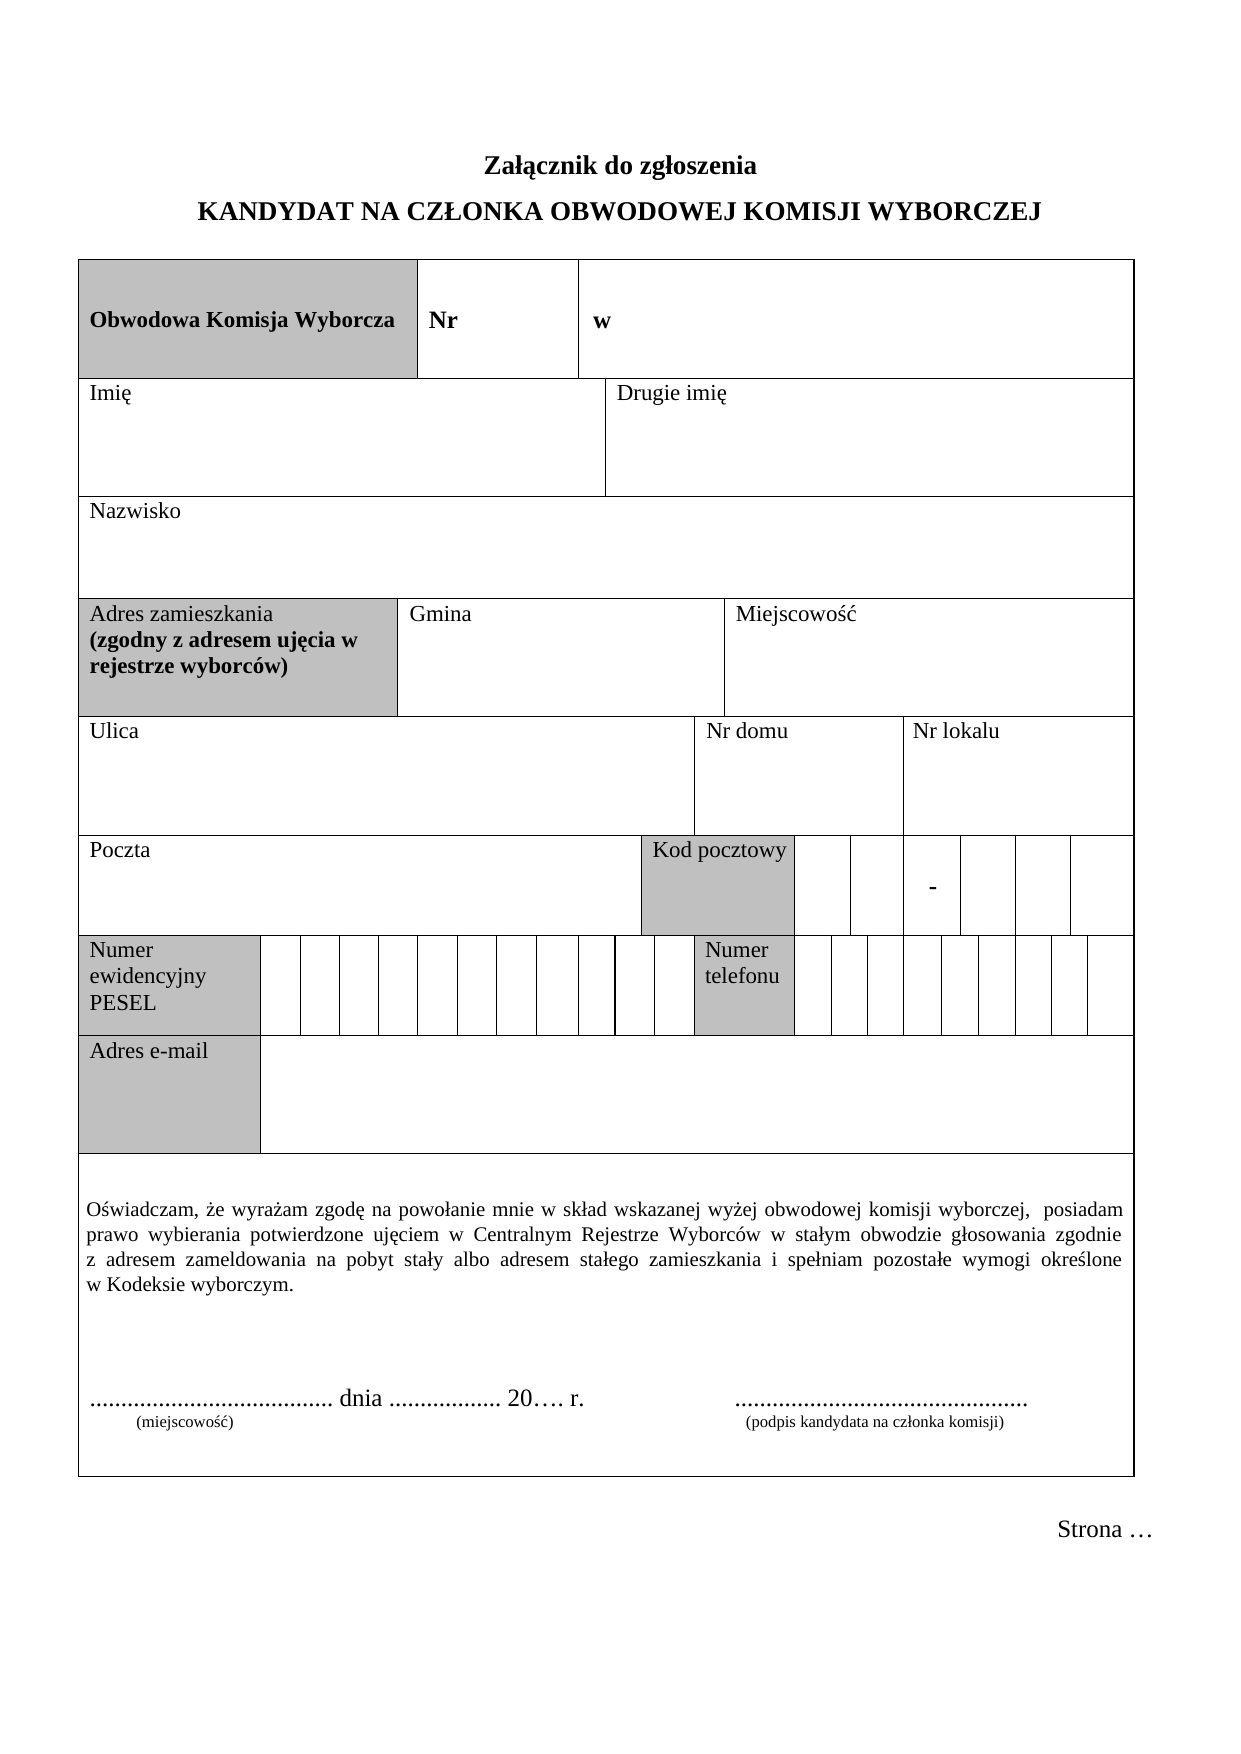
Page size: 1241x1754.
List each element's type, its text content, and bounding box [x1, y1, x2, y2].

table_cell [261, 1036, 1133, 1153]
table_cell [868, 936, 903, 1035]
table_cell Drugie imię [606, 379, 1133, 496]
table_cell [1052, 936, 1087, 1035]
text KANDYDAT NA CZŁONKA OBWODOWEJ KOMISJI WYBORCZEJ [89, 195, 1151, 226]
table_cell [979, 936, 1015, 1035]
table_cell Numer telefonu [695, 936, 794, 1035]
table_cell Ulica [79, 717, 694, 834]
table_cell [795, 836, 850, 935]
table_cell Nr domu [695, 717, 903, 834]
table_cell [340, 936, 378, 1035]
table_cell [537, 936, 578, 1035]
table_cell [1016, 936, 1051, 1035]
table_cell Imię [79, 379, 605, 496]
table_cell [1016, 836, 1070, 935]
table_cell [301, 936, 339, 1035]
table_cell Gmina [398, 599, 724, 716]
table_cell Numer ewidencyjny PESEL [79, 936, 260, 1035]
table_cell Oświadczam, że wyrażam zgodę na powołanie mnie w skład wskazanej wyżej obwodowej komisji wyborczej, posiadam prawo wybierania potwierdzone ujęciem w Centralnym Rejestrze Wyborców w stałym obwodzie głosowania zgodnie z adresem zameldowania na pobyt stały albo adresem stałego zamieszkania i spełniam pozostałe wymogi określone w Kodeksie wyborczym. ....................................... dnia .................. 20…. r. ............................................... (miejscowość) (podpis kandydata na członka komisji) [79, 1154, 1133, 1476]
table_header Obwodowa Komisja Wyborcza [79, 260, 417, 378]
table_cell [418, 936, 457, 1035]
table_cell Adres e-mail [79, 1036, 260, 1153]
table_cell [851, 836, 903, 935]
table_cell Poczta [79, 836, 641, 935]
text Załącznik do zgłoszenia [89, 149, 1152, 181]
table_cell [1071, 836, 1133, 935]
table_cell Nr lokalu [904, 717, 1133, 834]
table_cell - [904, 836, 960, 935]
table_cell [961, 836, 1015, 935]
table_cell [795, 936, 831, 1035]
table_cell [579, 936, 614, 1035]
table_header Nr [418, 260, 578, 378]
table_cell Kod pocztowy [642, 836, 794, 935]
text Strona … [89, 1514, 1153, 1543]
table_cell [616, 936, 654, 1035]
table_cell [379, 936, 417, 1035]
table_cell [655, 936, 694, 1035]
table_cell [458, 936, 496, 1035]
table_cell [832, 936, 867, 1035]
table_header w [579, 260, 1133, 378]
table_cell Nazwisko [79, 497, 1133, 598]
table_cell [904, 936, 941, 1035]
table_cell [261, 936, 300, 1035]
table_cell Adres zamieszkania (zgodny z adresem ujęcia w rejestrze wyborców) [79, 599, 397, 716]
table_cell [1088, 936, 1133, 1035]
table_cell [497, 936, 536, 1035]
table_cell Miejscowość [725, 599, 1133, 716]
table_cell [942, 936, 978, 1035]
